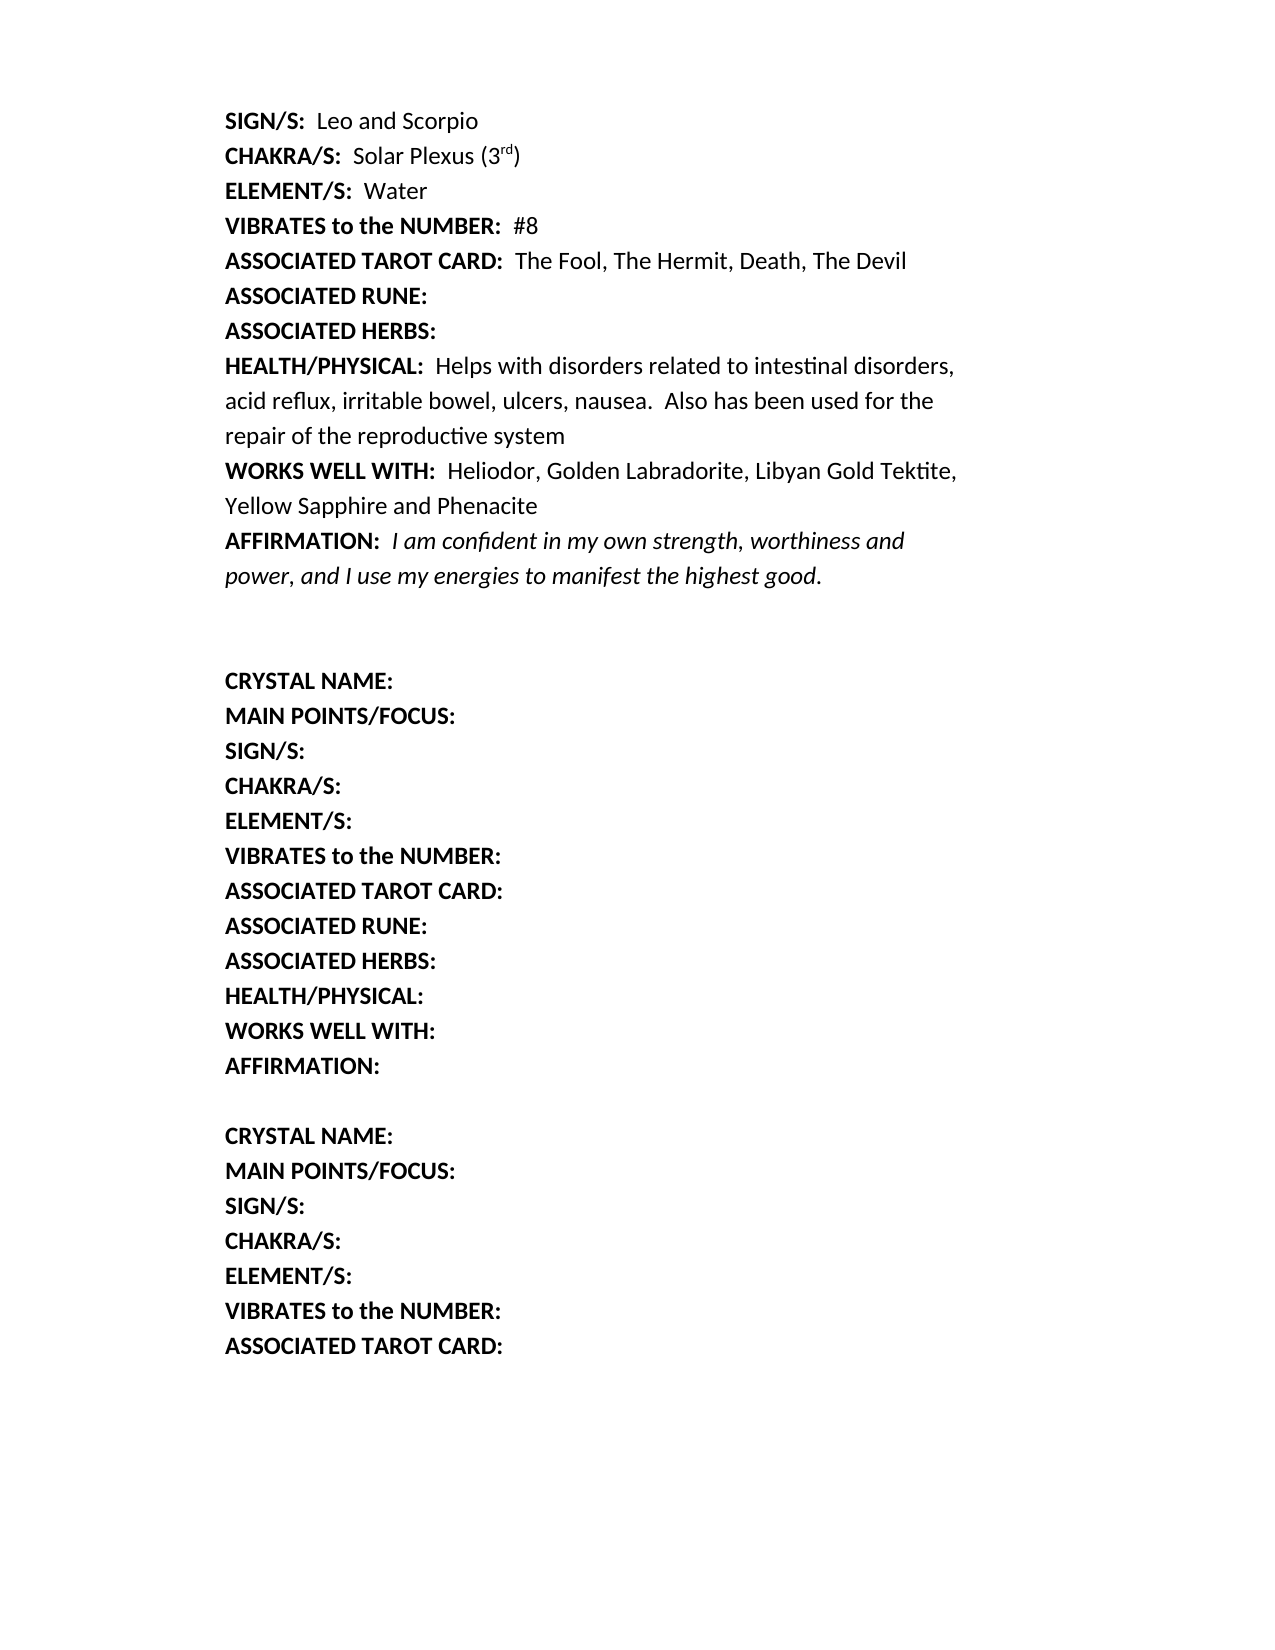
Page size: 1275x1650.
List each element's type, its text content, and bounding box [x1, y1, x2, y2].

text ASSOCIATED TAROT CARD: The Fool, The Hermit, Death, The Devil [225, 245, 975, 276]
text VIBRATES to the NUMBER: #8 [225, 210, 975, 241]
text CRYSTAL NAME: [225, 1120, 975, 1151]
text ASSOCIATED HERBS: [225, 315, 975, 346]
text ELEMENT/S: Water [225, 175, 975, 206]
text ASSOCIATED RUNE: [225, 910, 975, 941]
text MAIN POINTS/FOCUS: [225, 1155, 975, 1186]
text MAIN POINTS/FOCUS: [225, 700, 975, 731]
text SIGN/S: [225, 1190, 975, 1221]
text HEALTH/PHYSICAL: Helps with disorders related to intestinal disorders, acid reflux, irritable bowel, ulcers, nausea. Also has been used for the repair of the reproductive system [225, 350, 975, 451]
text CHAKRA/S: Solar Plexus (3rd) [225, 140, 975, 171]
text HEALTH/PHYSICAL: [225, 980, 975, 1011]
text CHAKRA/S: [225, 770, 975, 801]
text WORKS WELL WITH: Heliodor, Golden Labradorite, Libyan Gold Tektite, Yellow Sapphire and Phenacite [225, 455, 975, 521]
text ASSOCIATED HERBS: [225, 945, 975, 976]
text ASSOCIATED RUNE: [225, 280, 975, 311]
text ELEMENT/S: [225, 805, 975, 836]
text ELEMENT/S: [225, 1260, 975, 1291]
text SIGN/S: Leo and Scorpio [225, 105, 975, 136]
text CRYSTAL NAME: [225, 665, 975, 696]
text CHAKRA/S: [225, 1225, 975, 1256]
text ASSOCIATED TAROT CARD: [225, 875, 975, 906]
text SIGN/S: [225, 735, 975, 766]
text WORKS WELL WITH: [225, 1015, 975, 1046]
text VIBRATES to the NUMBER: [225, 840, 975, 871]
text AFFIRMATION: I am confident in my own strength, worthiness and power, and I use my energies to manifest the highest good. [225, 525, 975, 591]
text VIBRATES to the NUMBER: [225, 1295, 975, 1326]
text AFFIRMATION: [225, 1050, 975, 1081]
text ASSOCIATED TAROT CARD: [225, 1330, 975, 1361]
